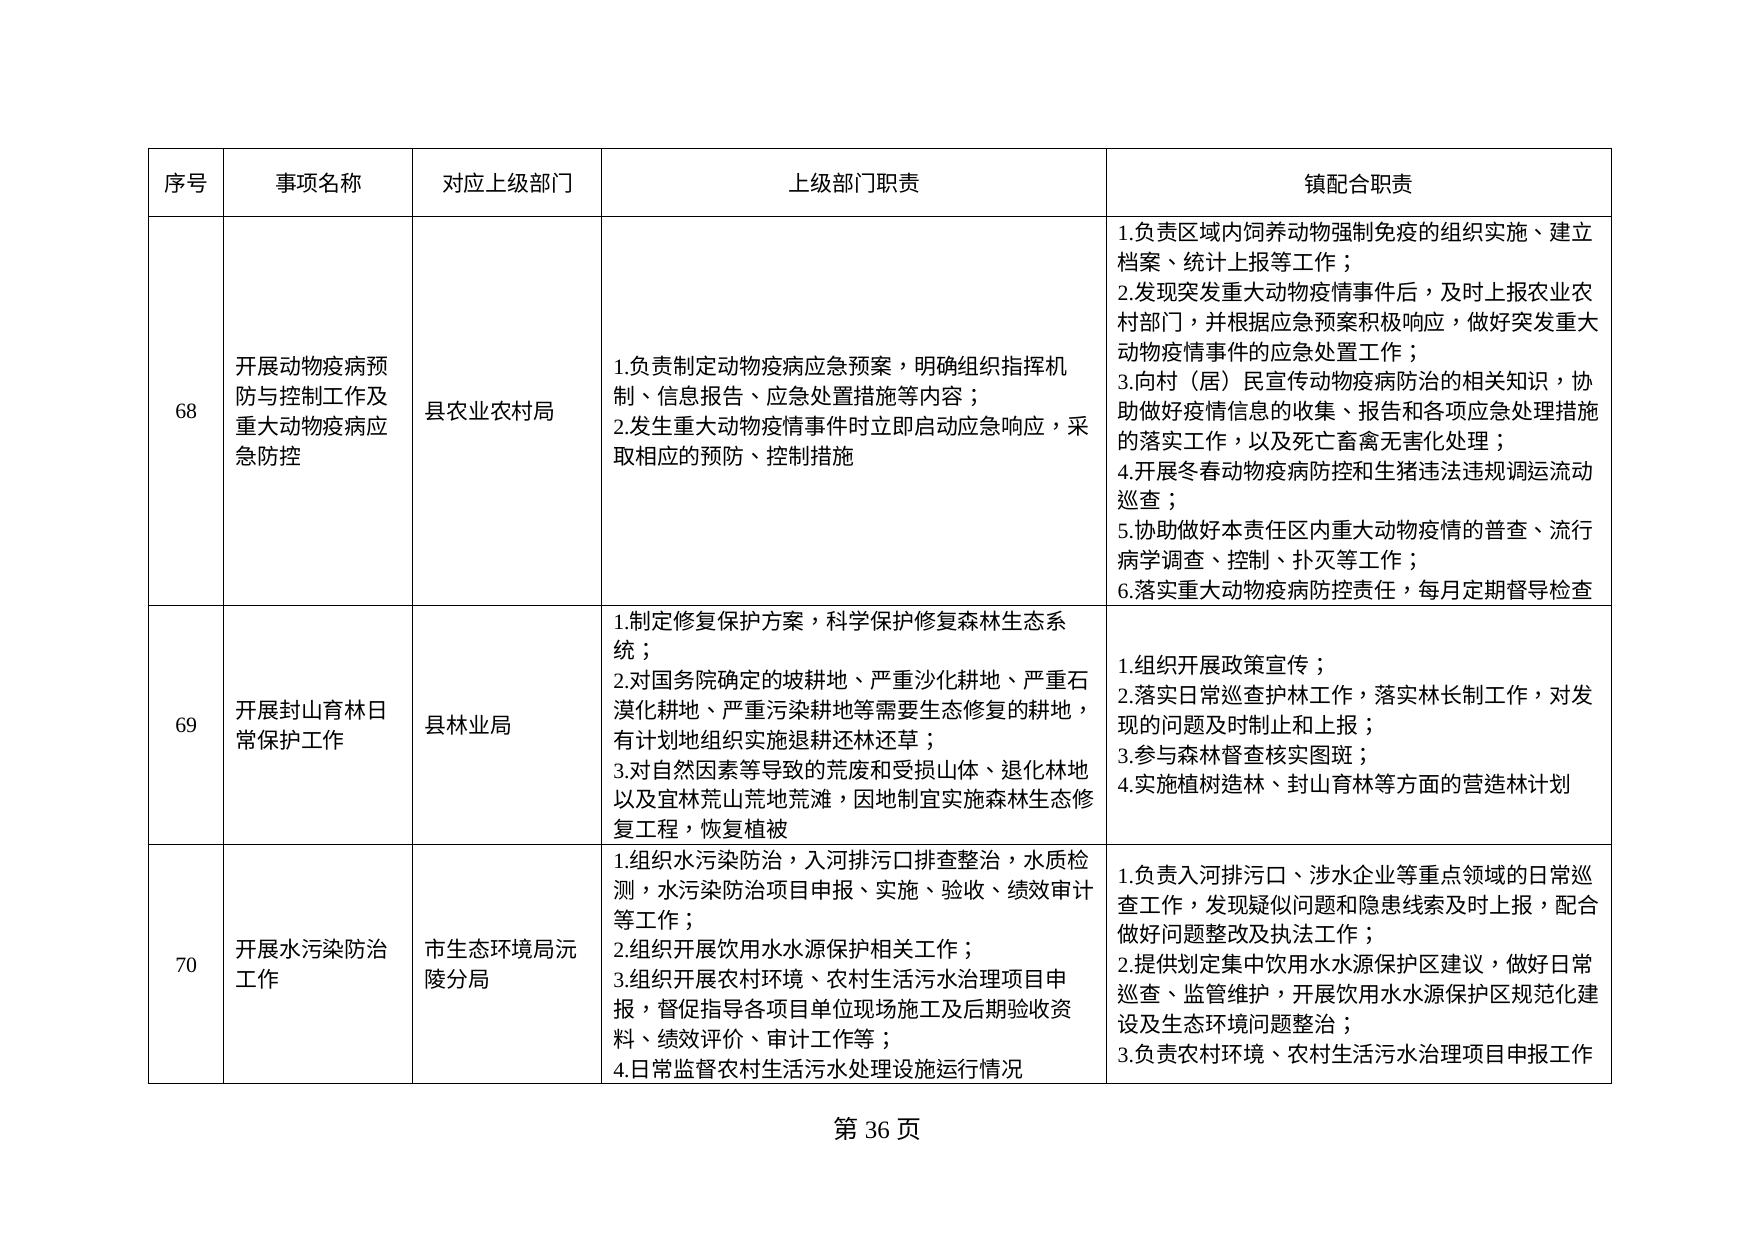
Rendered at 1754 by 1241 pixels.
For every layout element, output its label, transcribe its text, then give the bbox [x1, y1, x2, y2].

table_cell 68 [149, 217, 223, 604]
table_cell 1.组织水污染防治，入河排污口排查整治，水质检测，水污染防治项目申报、实施、验收、绩效审计等工作； 2.组织开展饮用水水源保护相关工作； 3.组织开展农村环境、农村生活污水治理项目申报，督促指导各项目单位现场施工及后期验收资料、绩效评价、审计工作等； 4.日常监督农村生活污水处理设施运行情况 [602, 845, 1106, 1083]
table_cell 县农业农村局 [413, 217, 601, 604]
table_cell 1.组织开展政策宣传； 2.落实日常巡查护林工作，落实林长制工作，对发现的问题及时制止和上报； 3.参与森林督查核实图斑； 4.实施植树造林、封山育林等方面的营造林计划 [1107, 606, 1611, 844]
table_cell 70 [149, 845, 223, 1083]
table_cell 县林业局 [413, 606, 601, 844]
table_header 对应上级部门 [413, 149, 601, 216]
table_cell 开展动物疫病预防与控制工作及重大动物疫病应急防控 [224, 217, 412, 604]
table_header 上级部门职责 [602, 149, 1106, 216]
table_cell 1.负责入河排污口、涉水企业等重点领域的日常巡查工作，发现疑似问题和隐患线索及时上报，配合做好问题整改及执法工作； 2.提供划定集中饮用水水源保护区建议，做好日常巡查、监管维护，开展饮用水水源保护区规范化建设及生态环境问题整治； 3.负责农村环境、农村生活污水治理项目申报工作 [1107, 845, 1611, 1083]
table_cell 1.制定修复保护方案，科学保护修复森林生态系统； 2.对国务院确定的坡耕地、严重沙化耕地、严重石漠化耕地、严重污染耕地等需要生态修复的耕地，有计划地组织实施退耕还林还草； 3.对自然因素等导致的荒废和受损山体、退化林地以及宜林荒山荒地荒滩，因地制宜实施森林生态修复工程，恢复植被 [602, 606, 1106, 844]
table_cell 1.负责区域内饲养动物强制免疫的组织实施、建立档案、统计上报等工作； 2.发现突发重大动物疫情事件后，及时上报农业农村部门，并根据应急预案积极响应，做好突发重大动物疫情事件的应急处置工作； 3.向村（居）民宣传动物疫病防治的相关知识，协助做好疫情信息的收集、报告和各项应急处理措施的落实工作，以及死亡畜禽无害化处理； 4.开展冬春动物疫病防控和生猪违法违规调运流动巡查； 5.协助做好本责任区内重大动物疫情的普查、流行病学调查、控制、扑灭等工作； 6.落实重大动物疫病防控责任，每月定期督导检查 [1107, 217, 1611, 604]
table_header 镇配合职责 [1107, 149, 1611, 216]
table_cell 开展水污染防治工作 [224, 845, 412, 1083]
table_cell 市生态环境局沅陵分局 [413, 845, 601, 1083]
table_header 事项名称 [224, 149, 412, 216]
table_cell 开展封山育林日常保护工作 [224, 606, 412, 844]
table_cell 69 [149, 606, 223, 844]
table_header 序号 [149, 149, 223, 216]
table_cell 1.负责制定动物疫病应急预案，明确组织指挥机制、信息报告、应急处置措施等内容； 2.发生重大动物疫情事件时立即启动应急响应，采取相应的预防、控制措施 [602, 217, 1106, 604]
